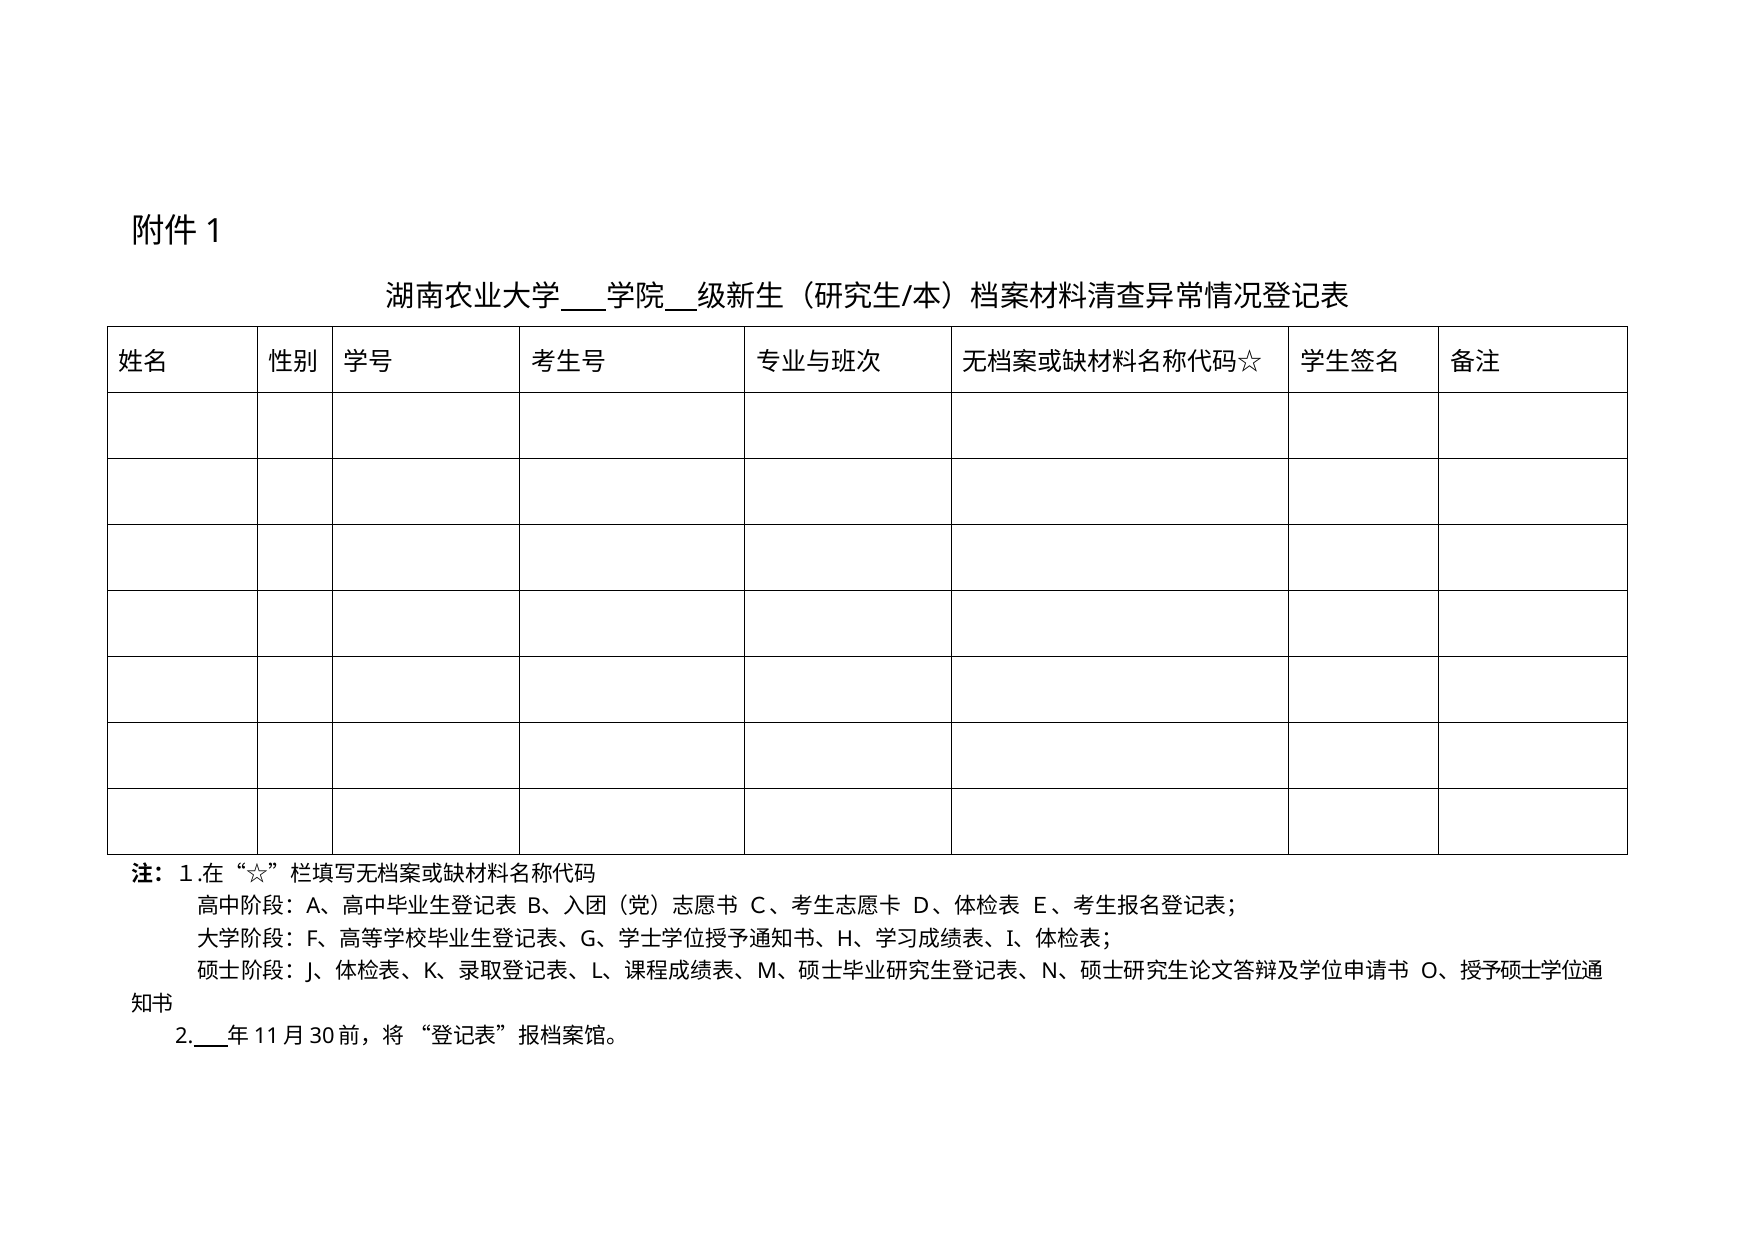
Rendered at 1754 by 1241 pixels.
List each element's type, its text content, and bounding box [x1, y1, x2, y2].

table_cell [1439, 393, 1627, 458]
table_cell [108, 591, 257, 656]
table_cell [745, 723, 951, 788]
table_header 专业与班次 [745, 327, 951, 392]
table_cell [333, 459, 519, 524]
table_cell [520, 591, 744, 656]
table_header 学生签名 [1289, 327, 1438, 392]
table_header 备注 [1439, 327, 1627, 392]
table_cell [258, 525, 332, 590]
table_cell [745, 393, 951, 458]
table_cell [520, 459, 744, 524]
table_cell [952, 525, 1288, 590]
table_cell [1439, 723, 1627, 788]
table_header 无档案或缺材料名称代码☆ [952, 327, 1288, 392]
table_cell [108, 789, 257, 854]
table_header 性别 [258, 327, 332, 392]
table_cell [745, 789, 951, 854]
table_cell [520, 525, 744, 590]
text 2. 年11月30前，将 “登记表”报档案馆。 [131, 1018, 1604, 1050]
table_cell [108, 525, 257, 590]
text 附件1 [131, 196, 1604, 261]
table_cell [520, 723, 744, 788]
table_cell [333, 789, 519, 854]
text 注：１.在“☆”栏填写无档案或缺材料名称代码 [131, 855, 1604, 888]
table_cell [745, 525, 951, 590]
table_cell [1439, 657, 1627, 722]
table_cell [745, 459, 951, 524]
table_cell [1289, 657, 1438, 722]
table_header 姓名 [108, 327, 257, 392]
table_cell [520, 393, 744, 458]
table_cell [258, 789, 332, 854]
table_cell [1289, 591, 1438, 656]
table_cell [520, 789, 744, 854]
table_cell [333, 393, 519, 458]
table_cell [1289, 459, 1438, 524]
table_cell [952, 459, 1288, 524]
table_cell [952, 393, 1288, 458]
table_cell [1289, 789, 1438, 854]
table_cell [1289, 393, 1438, 458]
table_cell [258, 657, 332, 722]
text 大学阶段：F、高等学校毕业生登记表、G、学士学位授予通知书、H、学习成绩表、I、体检表； [131, 920, 1604, 953]
table_cell [333, 657, 519, 722]
table_header 考生号 [520, 327, 744, 392]
table_cell [108, 459, 257, 524]
table_cell [1439, 591, 1627, 656]
table_header 学号 [333, 327, 519, 392]
table_cell [1439, 789, 1627, 854]
table_cell [520, 657, 744, 722]
text 硕士阶段：J、体检表、K、录取登记表、L、课程成绩表、M、硕士毕业研究生登记表、N、硕士研究生论文答辩及学位申请书 O、授予硕士学位通知书 [131, 953, 1604, 1018]
table_cell [333, 723, 519, 788]
table_cell [1439, 459, 1627, 524]
text 高中阶段：A、高中毕业生登记表 B、入团（党）志愿书 Ｃ、考生志愿卡 Ｄ、体检表 Ｅ、考生报名登记表； [131, 888, 1604, 920]
table_cell [745, 657, 951, 722]
table_cell [258, 591, 332, 656]
table_cell [952, 723, 1288, 788]
table_cell [1289, 525, 1438, 590]
text 湖南农业大学 学院 级新生（研究生/本）档案材料清查异常情况登记表 [131, 261, 1604, 326]
table_cell [952, 657, 1288, 722]
table_cell [333, 525, 519, 590]
table_cell [1289, 723, 1438, 788]
table_cell [108, 657, 257, 722]
table_cell [108, 723, 257, 788]
table_cell [745, 591, 951, 656]
table_cell [952, 789, 1288, 854]
table_cell [258, 723, 332, 788]
table_cell [333, 591, 519, 656]
table_cell [258, 459, 332, 524]
table_cell [1439, 525, 1627, 590]
table_cell [108, 393, 257, 458]
table_cell [952, 591, 1288, 656]
table_cell [258, 393, 332, 458]
